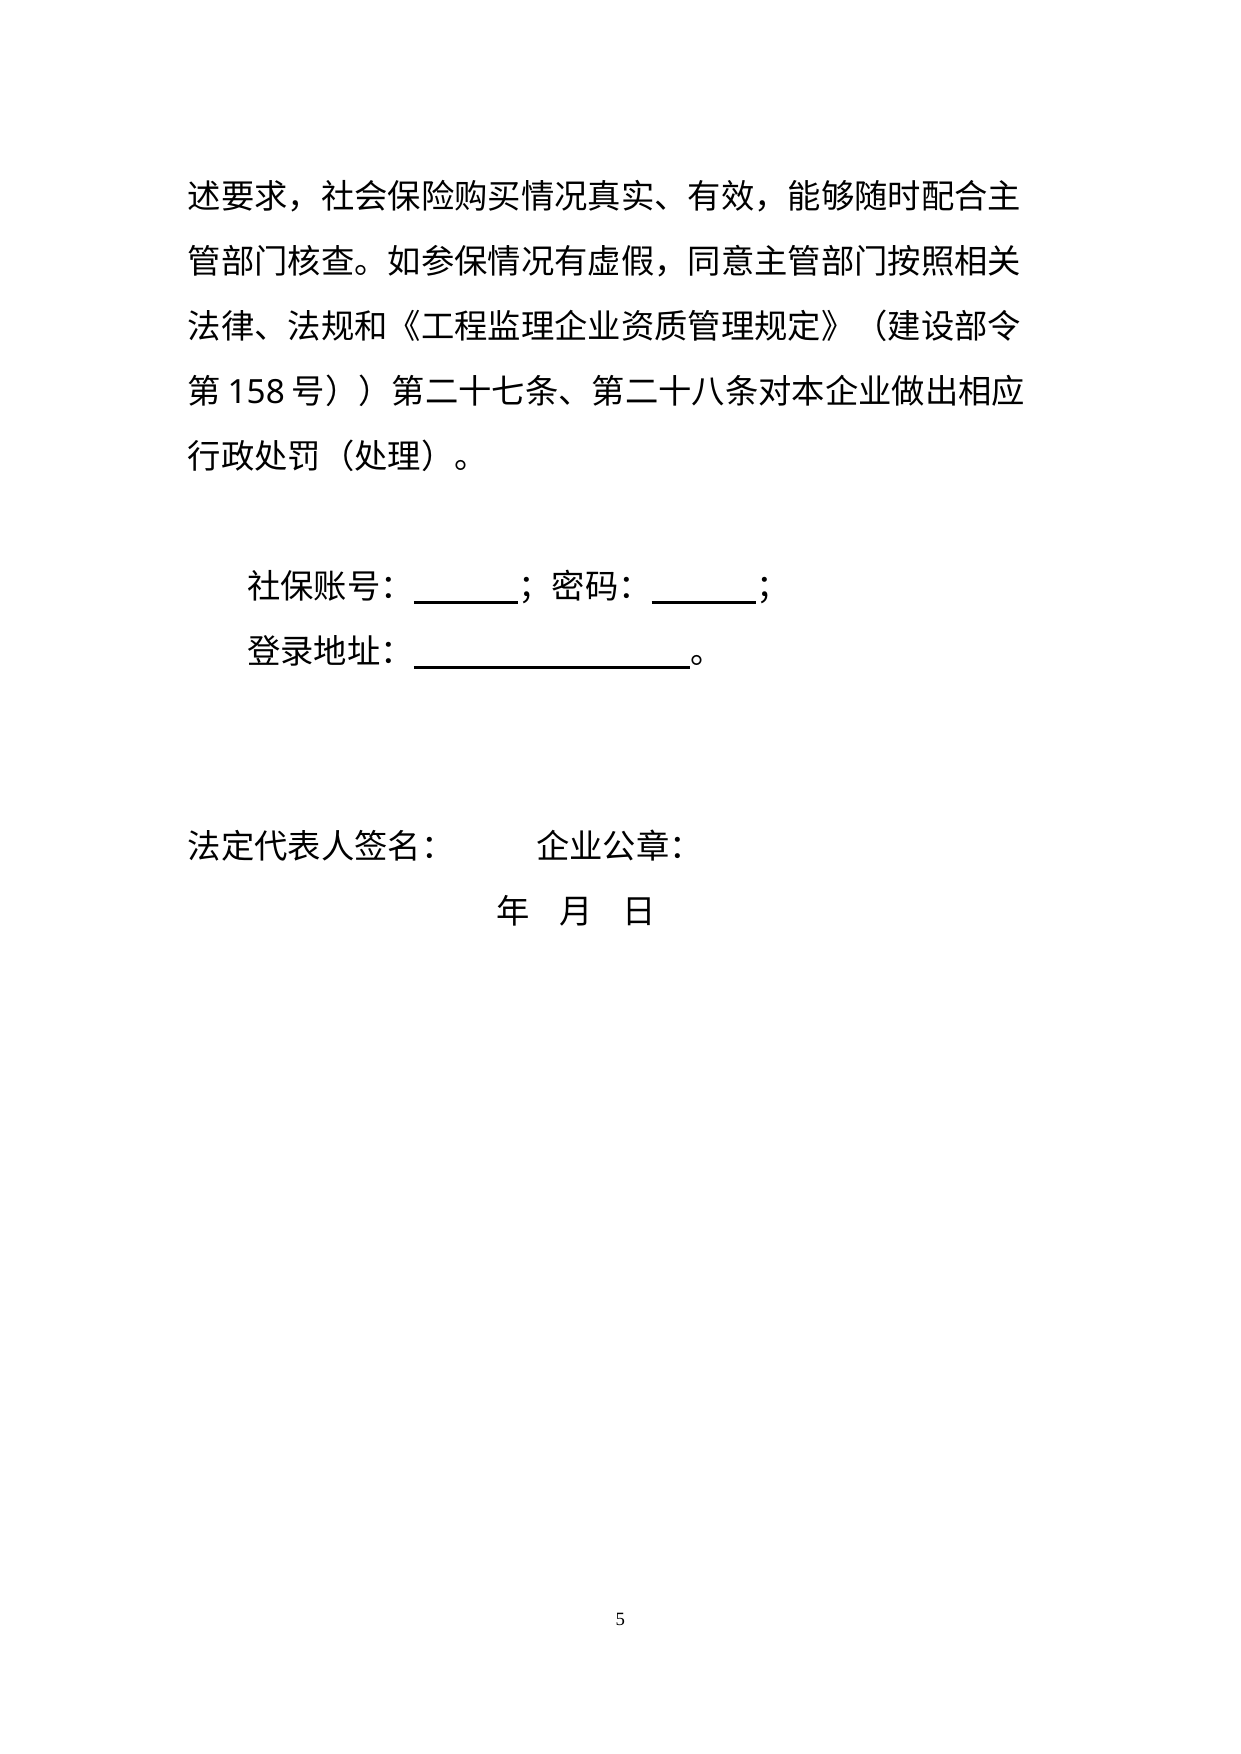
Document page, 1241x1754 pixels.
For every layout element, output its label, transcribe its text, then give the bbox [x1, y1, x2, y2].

text 登录地址： 。 [187, 617, 1053, 682]
text 社保账号： ；密码： ； [187, 552, 1053, 617]
text 年 月 日 [187, 877, 1053, 942]
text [187, 162, 1053, 487]
text 法定代表人签名： 企业公章： [187, 812, 1053, 877]
